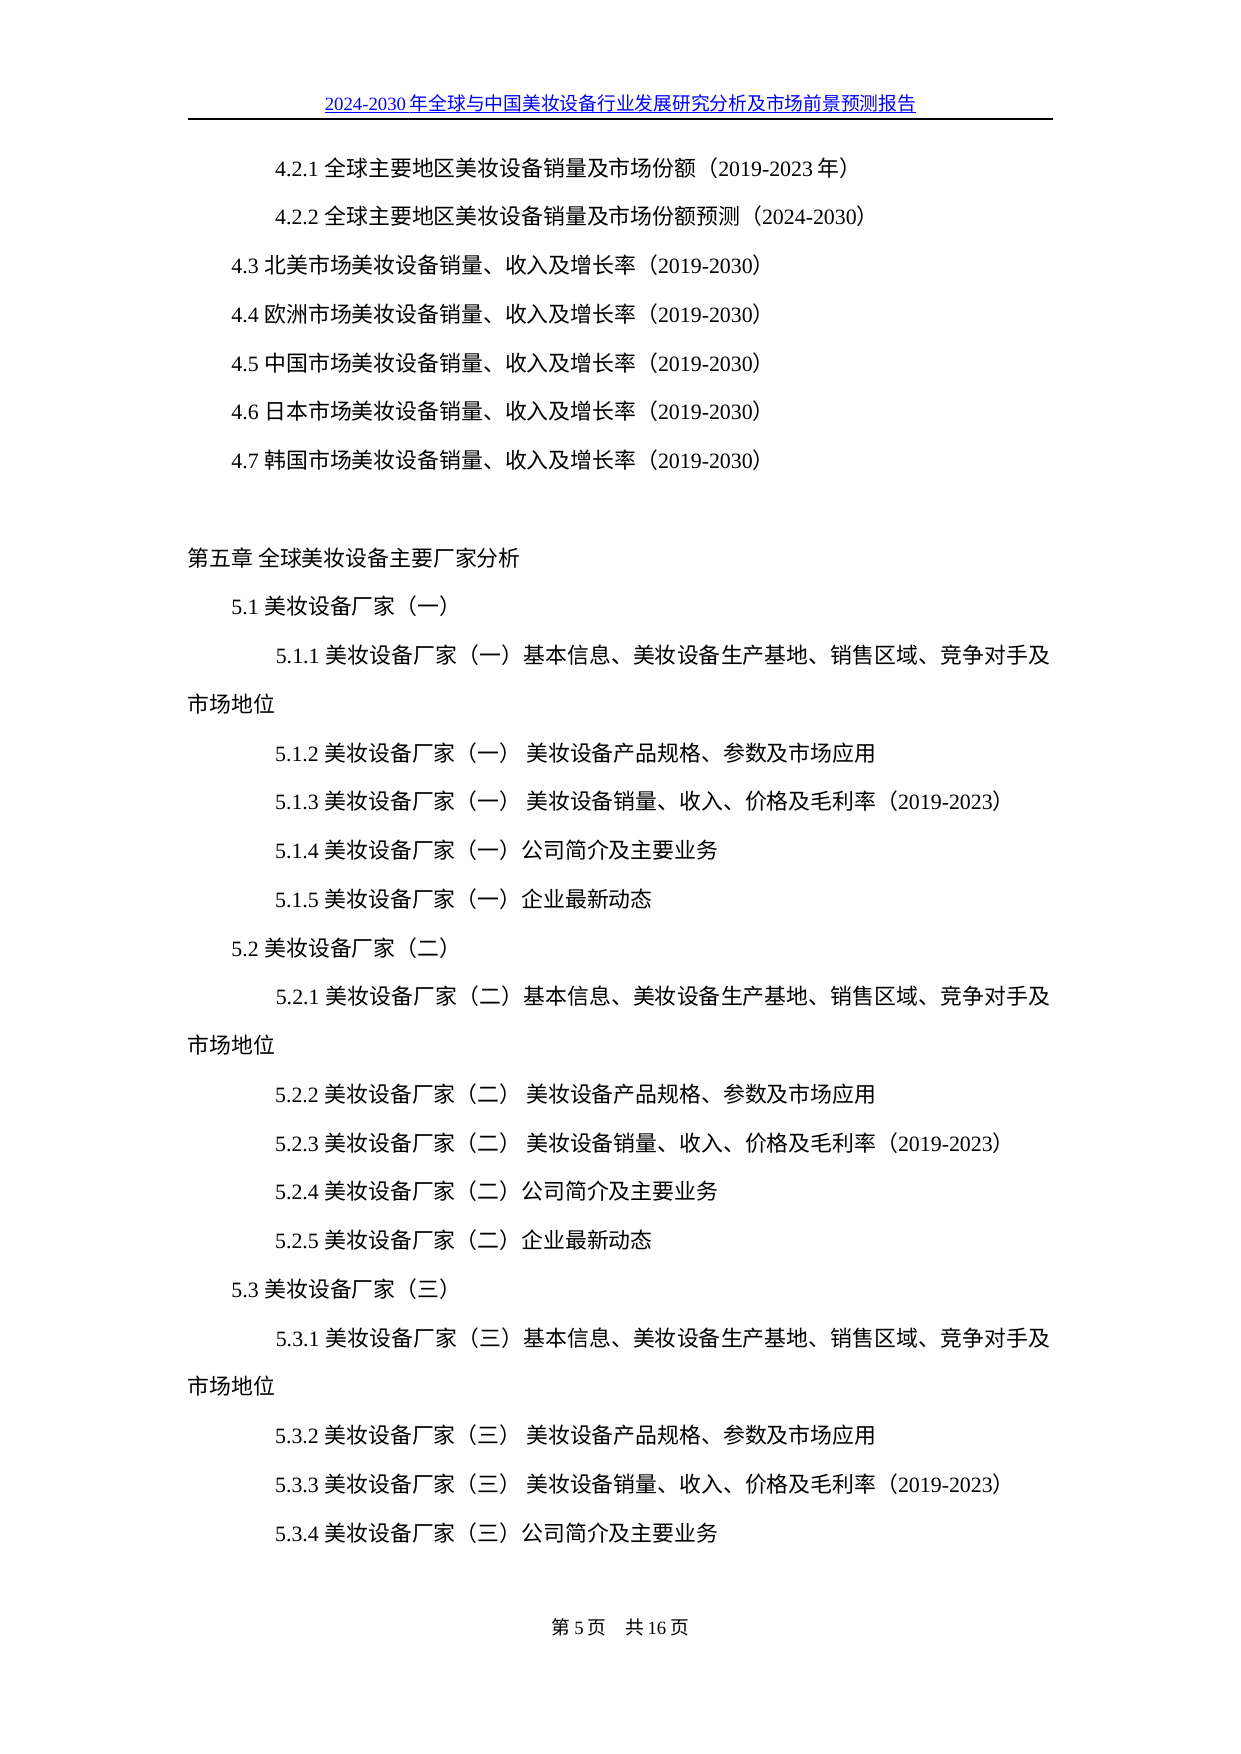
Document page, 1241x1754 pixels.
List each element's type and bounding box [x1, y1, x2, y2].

text [187, 150, 1053, 1548]
